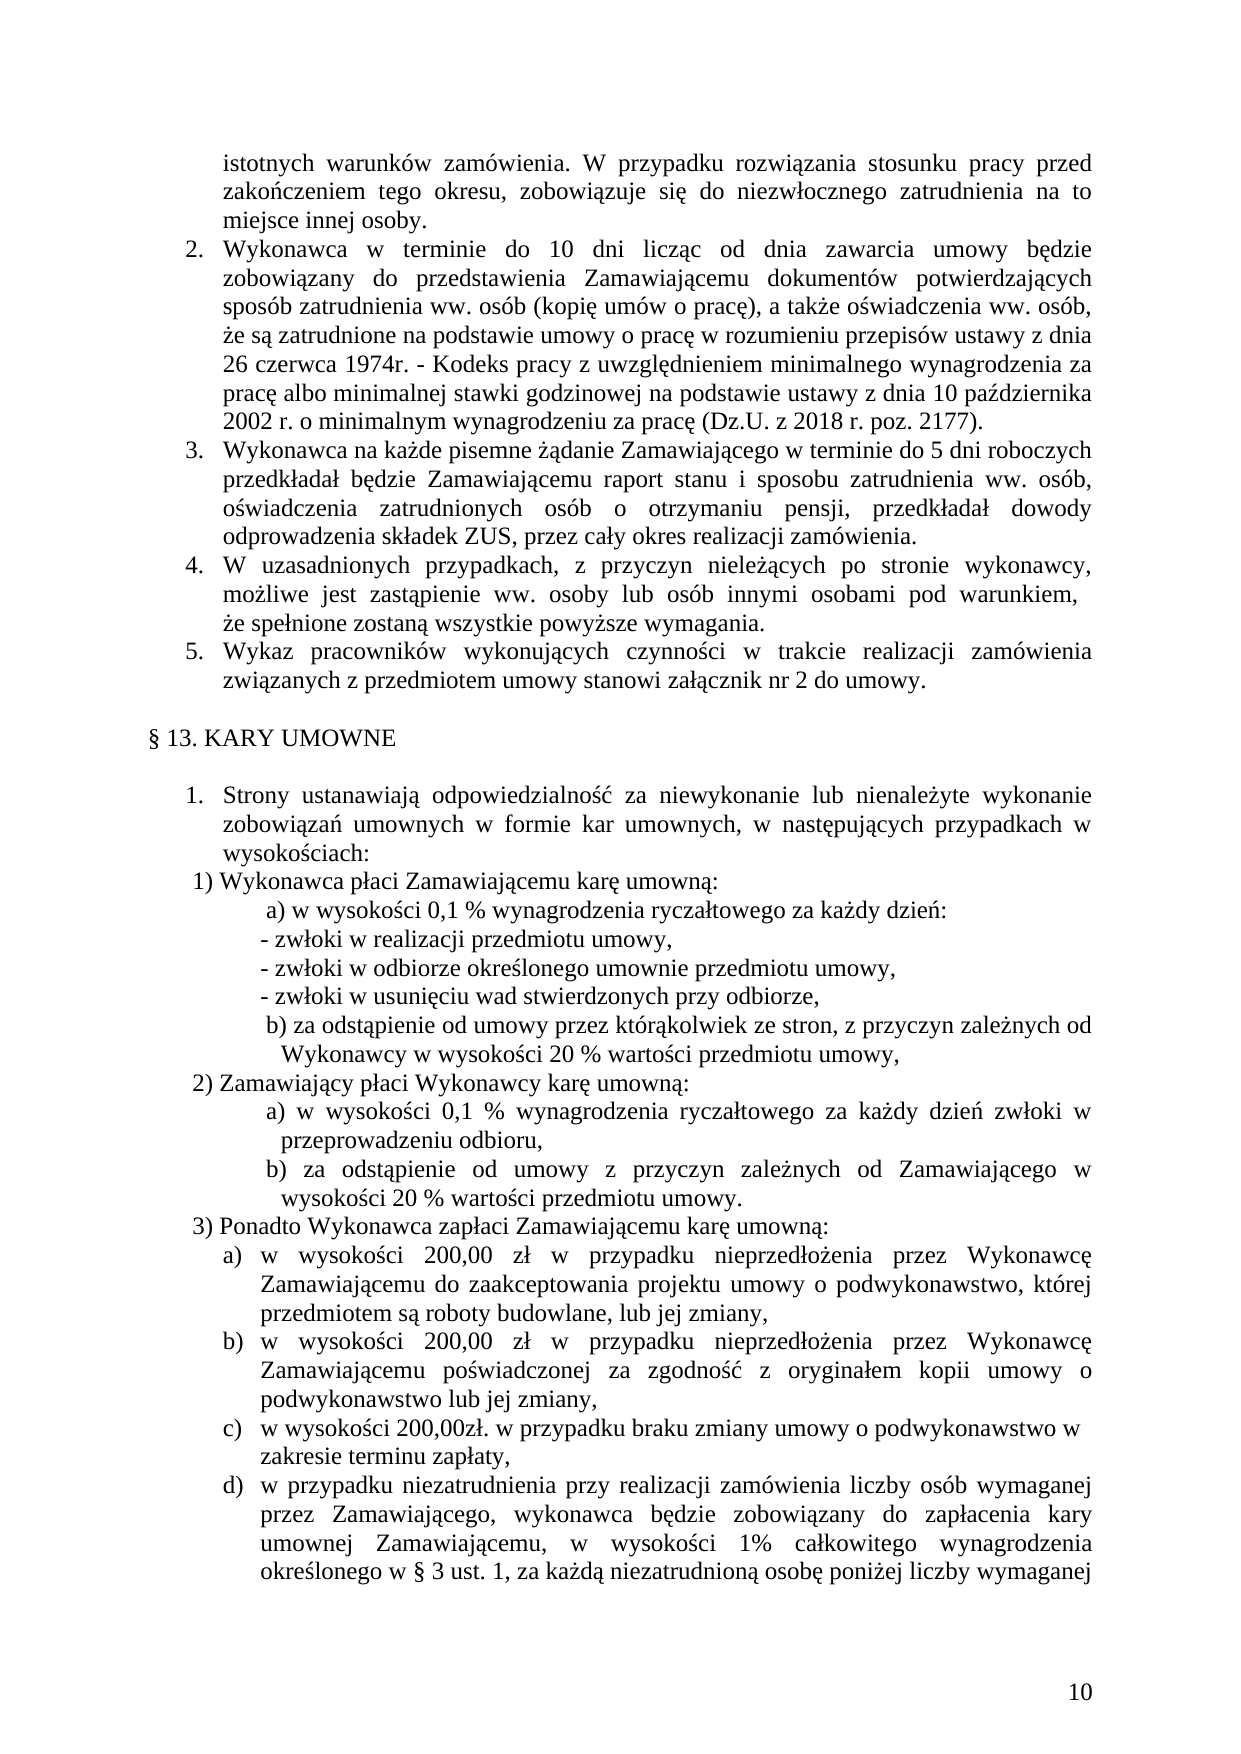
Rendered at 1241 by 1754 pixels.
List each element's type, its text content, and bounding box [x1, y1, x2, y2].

list Wykaz pracowników wykonujących czynności w trakcie realizacji zamówienia związanych z przedmiotem umowy stanowi załącznik nr 2 do umowy. [185, 636, 1093, 694]
text 3) Ponadto Wykonawca zapłaci Zamawiającemu karę umowną: [148, 1211, 1093, 1240]
text a) w wysokości 0,1 % wynagrodzenia ryczałtowego za każdy dzień zwłoki w przeprowadzeniu odbioru, [266, 1096, 1093, 1154]
text - zwłoki w realizacji przedmiotu umowy, [148, 924, 1093, 953]
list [185, 148, 1093, 234]
text 1) Wykonawca płaci Zamawiającemu karę umowną: [148, 866, 1093, 895]
text - zwłoki w usunięciu wad stwierdzonych przy odbiorze, [148, 981, 1093, 1010]
text 2) Zamawiający płaci Wykonawcy karę umowną: [148, 1068, 1093, 1096]
text a) w wysokości 0,1 % wynagrodzenia ryczałtowego za każdy dzień: [148, 895, 1093, 924]
list Wykonawca w terminie do 10 dni licząc od dnia zawarcia umowy będzie zobowiązany do przedstawienia Zamawiającemu dokumentów potwierdzających sposób zatrudnienia ww. osób (kopię umów o pracę), a także oświadczenia ww. osób, że są zatrudnione na podstawie umowy o pracę w rozumieniu przepisów ustawy z dnia 26 czerwca 1974r. - Kodeks pracy z uwzględnieniem minimalnego wynagrodzenia za pracę albo minimalnej stawki godzinowej na podstawie ustawy z dnia 10 października 2002 r. o minimalnym wynagrodzeniu za pracę (Dz.U. z 2018 r. poz. 2177). [185, 234, 1093, 435]
list w wysokości 200,00zł. w przypadku braku zmiany umowy o podwykonawstwo w zakresie terminu zapłaty, [223, 1413, 1093, 1470]
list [223, 1470, 1093, 1585]
list w wysokości 200,00 zł w przypadku nieprzedłożenia przez Wykonawcę Zamawiającemu do zaakceptowania projektu umowy o podwykonawstwo, której przedmiotem są roboty budowlane, lub jej zmiany, [223, 1240, 1093, 1326]
text b) za odstąpienie od umowy przez którąkolwiek ze stron, z przyczyn zależnych od Wykonawcy w wysokości 20 % wartości przedmiotu umowy, [266, 1010, 1093, 1068]
text b) za odstąpienie od umowy z przyczyn zależnych od Zamawiającego w wysokości 20 % wartości przedmiotu umowy. [266, 1154, 1093, 1211]
list Strony ustanawiają odpowiedzialność za niewykonanie lub nienależyte wykonanie zobowiązań umownych w formie kar umownych, w następujących przypadkach w wysokościach: [185, 780, 1093, 866]
list Wykonawca na każde pisemne żądanie Zamawiającego w terminie do 5 dni roboczych przedkładał będzie Zamawiającemu raport stanu i sposobu zatrudnienia ww. osób, oświadczenia zatrudnionych osób o otrzymaniu pensji, przedkładał dowody odprowadzenia składek ZUS, przez cały okres realizacji zamówienia. [185, 435, 1093, 550]
list w wysokości 200,00 zł w przypadku nieprzedłożenia przez Wykonawcę Zamawiającemu poświadczonej za zgodność z oryginałem kopii umowy o podwykonawstwo lub jej zmiany, [223, 1326, 1093, 1413]
list W uzasadnionych przypadkach, z przyczyn nieleżących po stronie wykonawcy, możliwe jest zastąpienie ww. osoby lub osób innymi osobami pod warunkiem, że spełnione zostaną wszystkie powyższe wymagania. [185, 550, 1093, 636]
text § 13. KARY UMOWNE [148, 723, 1093, 751]
text - zwłoki w odbiorze określonego umownie przedmiotu umowy, [148, 953, 1093, 981]
